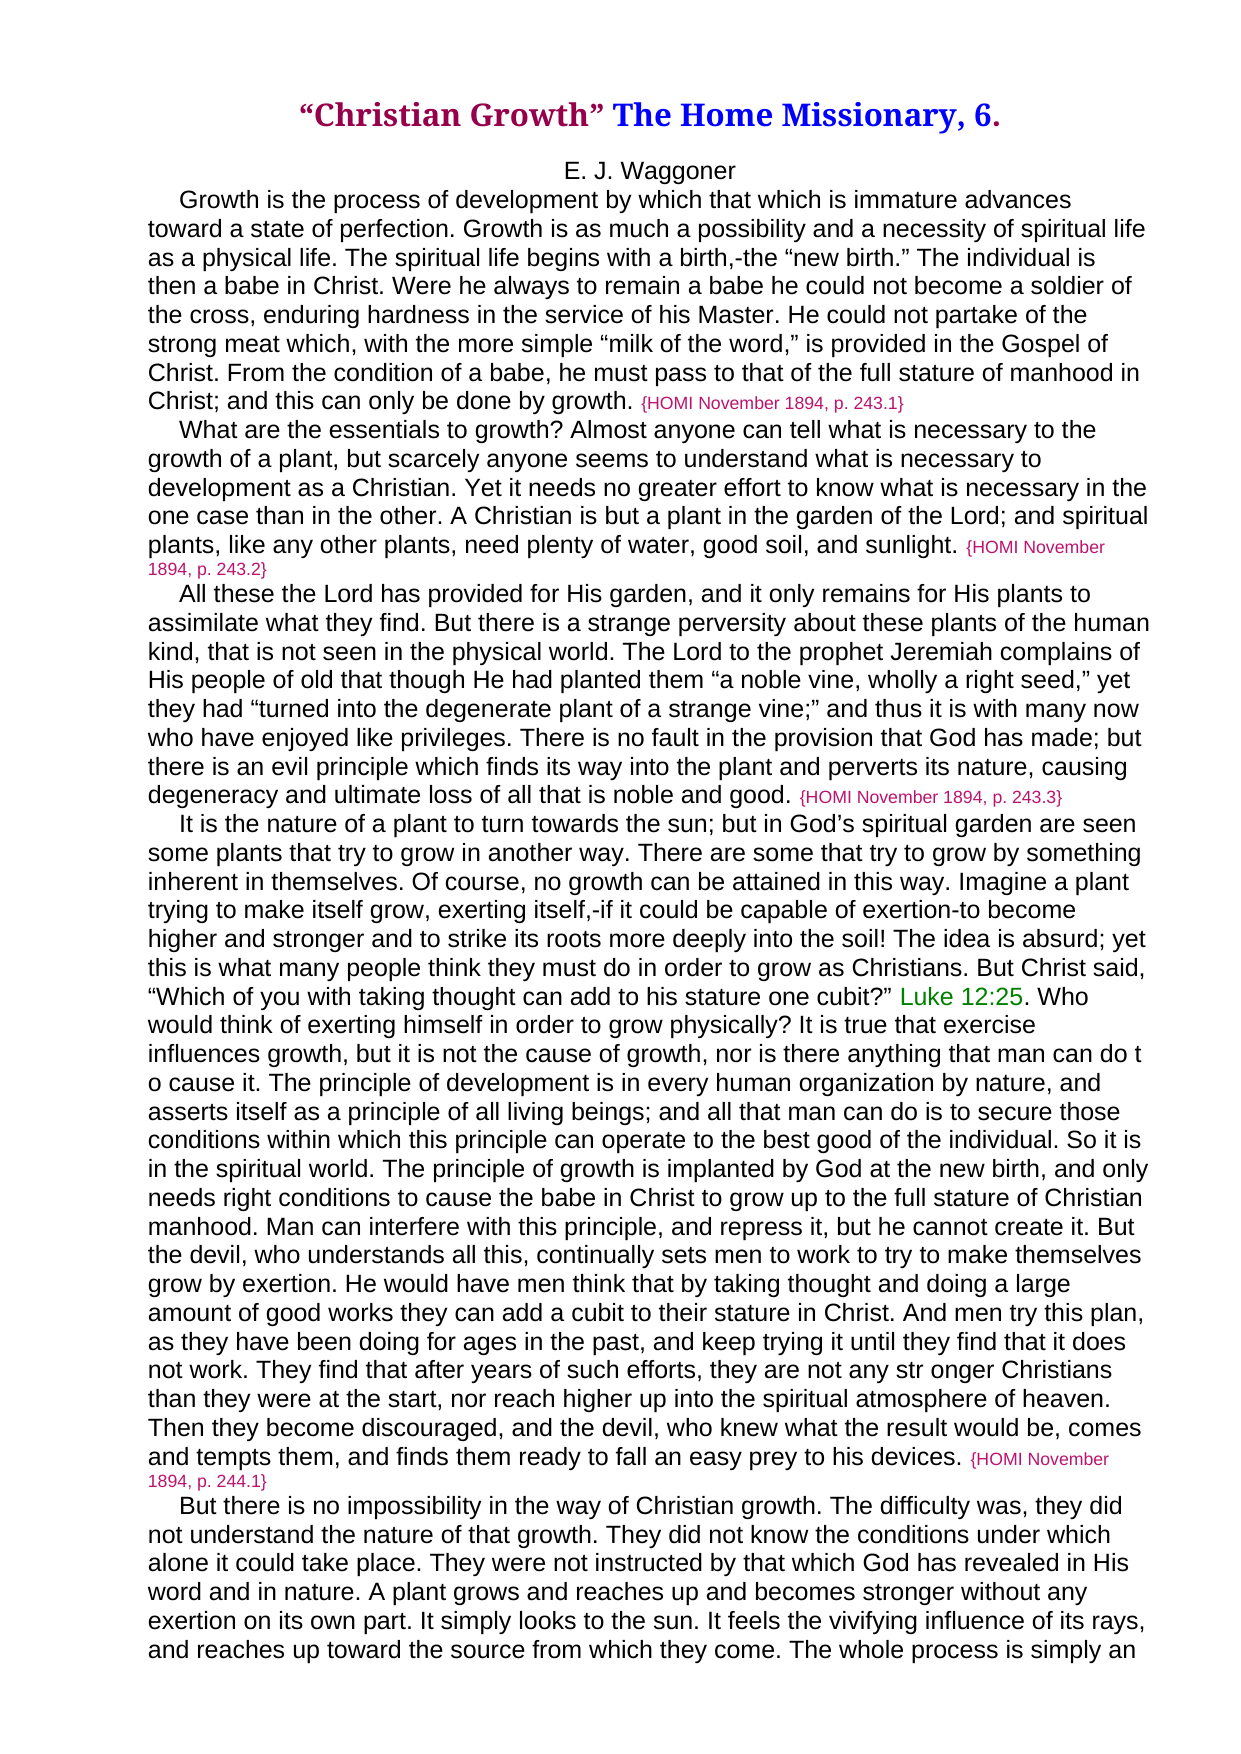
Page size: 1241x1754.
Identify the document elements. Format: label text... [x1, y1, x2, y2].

text All these the Lord has provided for His garden, and it only remains for His plants to assimilate what they find. But there is a strange perversity about these plants of the human kind, that is not seen in the physical world. The Lord to the prophet Jeremiah complains of His people of old that though He had planted them “a noble vine, wholly a right seed,” yet they had “turned into the degenerate plant of a strange vine;” and thus it is with many now who have enjoyed like privileges. There is no fault in the provision that God has made; but there is an evil principle which finds its way into the plant and perverts its nature, causing degeneracy and ultimate loss of all that is noble and good. {HOMI November 1894, p. 243.3} [148, 579, 1152, 809]
text “Christian Growth” The Home Missionary, 6. [148, 88, 1152, 135]
text It is the nature of a plant to turn towards the sun; but in God’s spiritual garden are seen some plants that try to grow in another way. There are some that try to grow by something inherent in themselves. Of course, no growth can be attained in this way. Imagine a plant trying to make itself grow, exerting itself,-if it could be capable of exertion-to become higher and stronger and to strike its roots more deeply into the soil! The idea is absurd; yet this is what many people think they must do in order to grow as Christians. But Christ said, “Which of you with taking thought can add to his stature one cubit?” Luke 12:25. Who would think of exerting himself in order to grow physically? It is true that exercise influences growth, but it is not the cause of growth, nor is there anything that man can do t o cause it. The principle of development is in every human organization by nature, and asserts itself as a principle of all living beings; and all that man can do is to secure those conditions within which this principle can operate to the best good of the individual. So it is in the spiritual world. The principle of growth is implanted by God at the new birth, and only needs right conditions to cause the babe in Christ to grow up to the full stature of Christian manhood. Man can interfere with this principle, and repress it, but he cannot create it. But the devil, who understands all this, continually sets men to work to try to make themselves grow by exertion. He would have men think that by taking thought and doing a large amount of good works they can add a cubit to their stature in Christ. And men try this plan, as they have been doing for ages in the past, and keep trying it until they find that it does not work. They find that after years of such efforts, they are not any str onger Christians than they were at the start, nor reach higher up into the spiritual atmosphere of heaven. Then they become discouraged, and the devil, who knew what the result would be, comes and tempts them, and finds them ready to fall an easy prey to his devices. {HOMI November 1894, p. 244.1} [148, 809, 1152, 1491]
text E. J. Waggoner [148, 156, 1152, 185]
text What are the essentials to growth? Almost anyone can tell what is necessary to the growth of a plant, but scarcely anyone seems to understand what is necessary to development as a Christian. Yet it needs no greater effort to know what is necessary in the one case than in the other. A Christian is but a plant in the garden of the Lord; and spiritual plants, like any other plants, need plenty of water, good soil, and sunlight. {HOMI November 1894, p. 243.2} [148, 415, 1152, 579]
text Growth is the process of development by which that which is immature advances toward a state of perfection. Growth is as much a possibility and a necessity of spiritual life as a physical life. The spiritual life begins with a birth,-the “new birth.” The individual is then a babe in Christ. Were he always to remain a babe he could not become a soldier of the cross, enduring hardness in the service of his Master. He could not partake of the strong meat which, with the more simple “milk of the word,” is provided in the Gospel of Christ. From the condition of a babe, he must pass to that of the full stature of manhood in Christ; and this can only be done by growth. {HOMI November 1894, p. 243.1} [148, 185, 1152, 415]
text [148, 1491, 1152, 1663]
